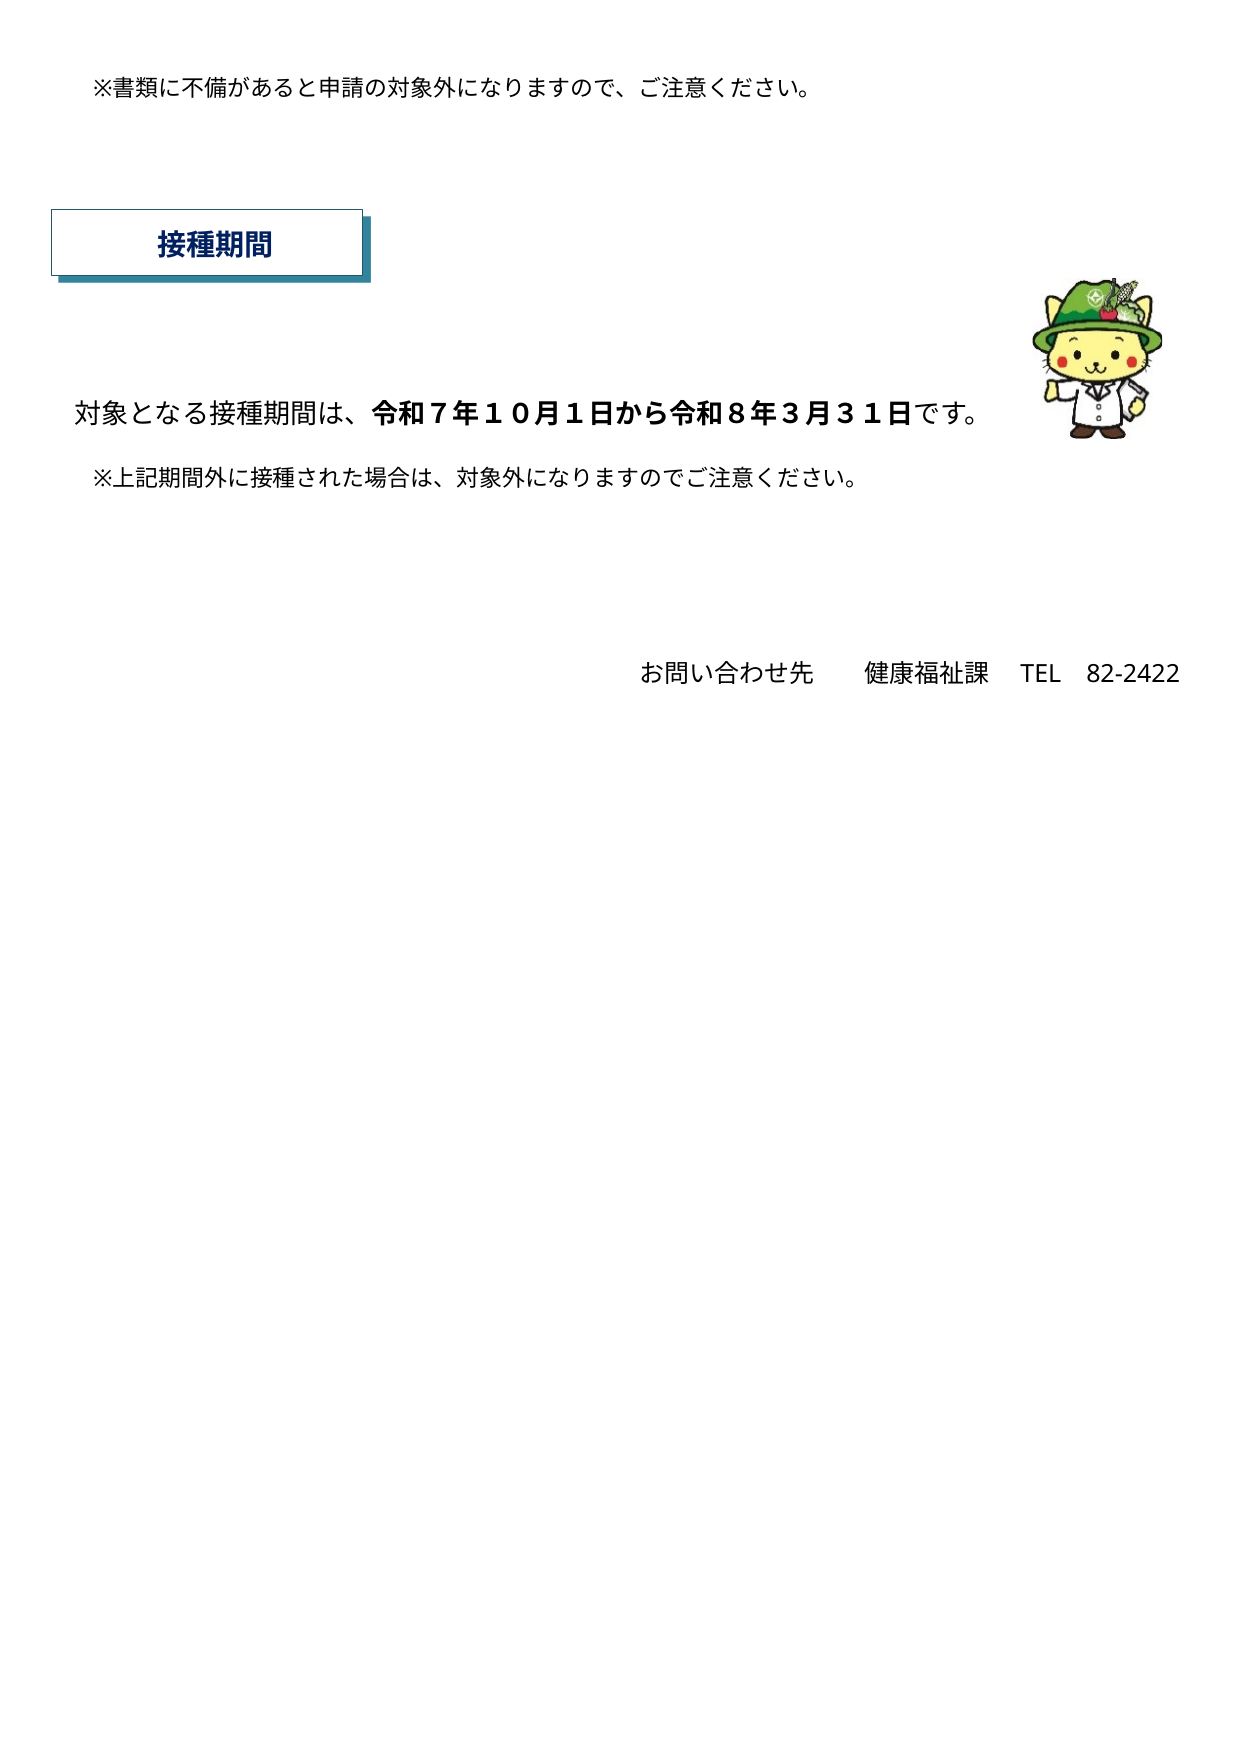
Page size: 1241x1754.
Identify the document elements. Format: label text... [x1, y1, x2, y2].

text ※上記期間外に接種された場合は、対象外になりますのでご注意ください。 [47, 444, 1205, 509]
picture [1032, 278, 1163, 439]
text お問い合わせ先 健康福祉課 TEL 82-2422 [47, 639, 1180, 704]
text 対象となる接種期間は、令和７年１０月１日から令和８年３月３１日です。 [47, 379, 1205, 444]
text ※書類に不備があると申請の対象外になりますので、ご注意ください。 [47, 54, 1205, 119]
